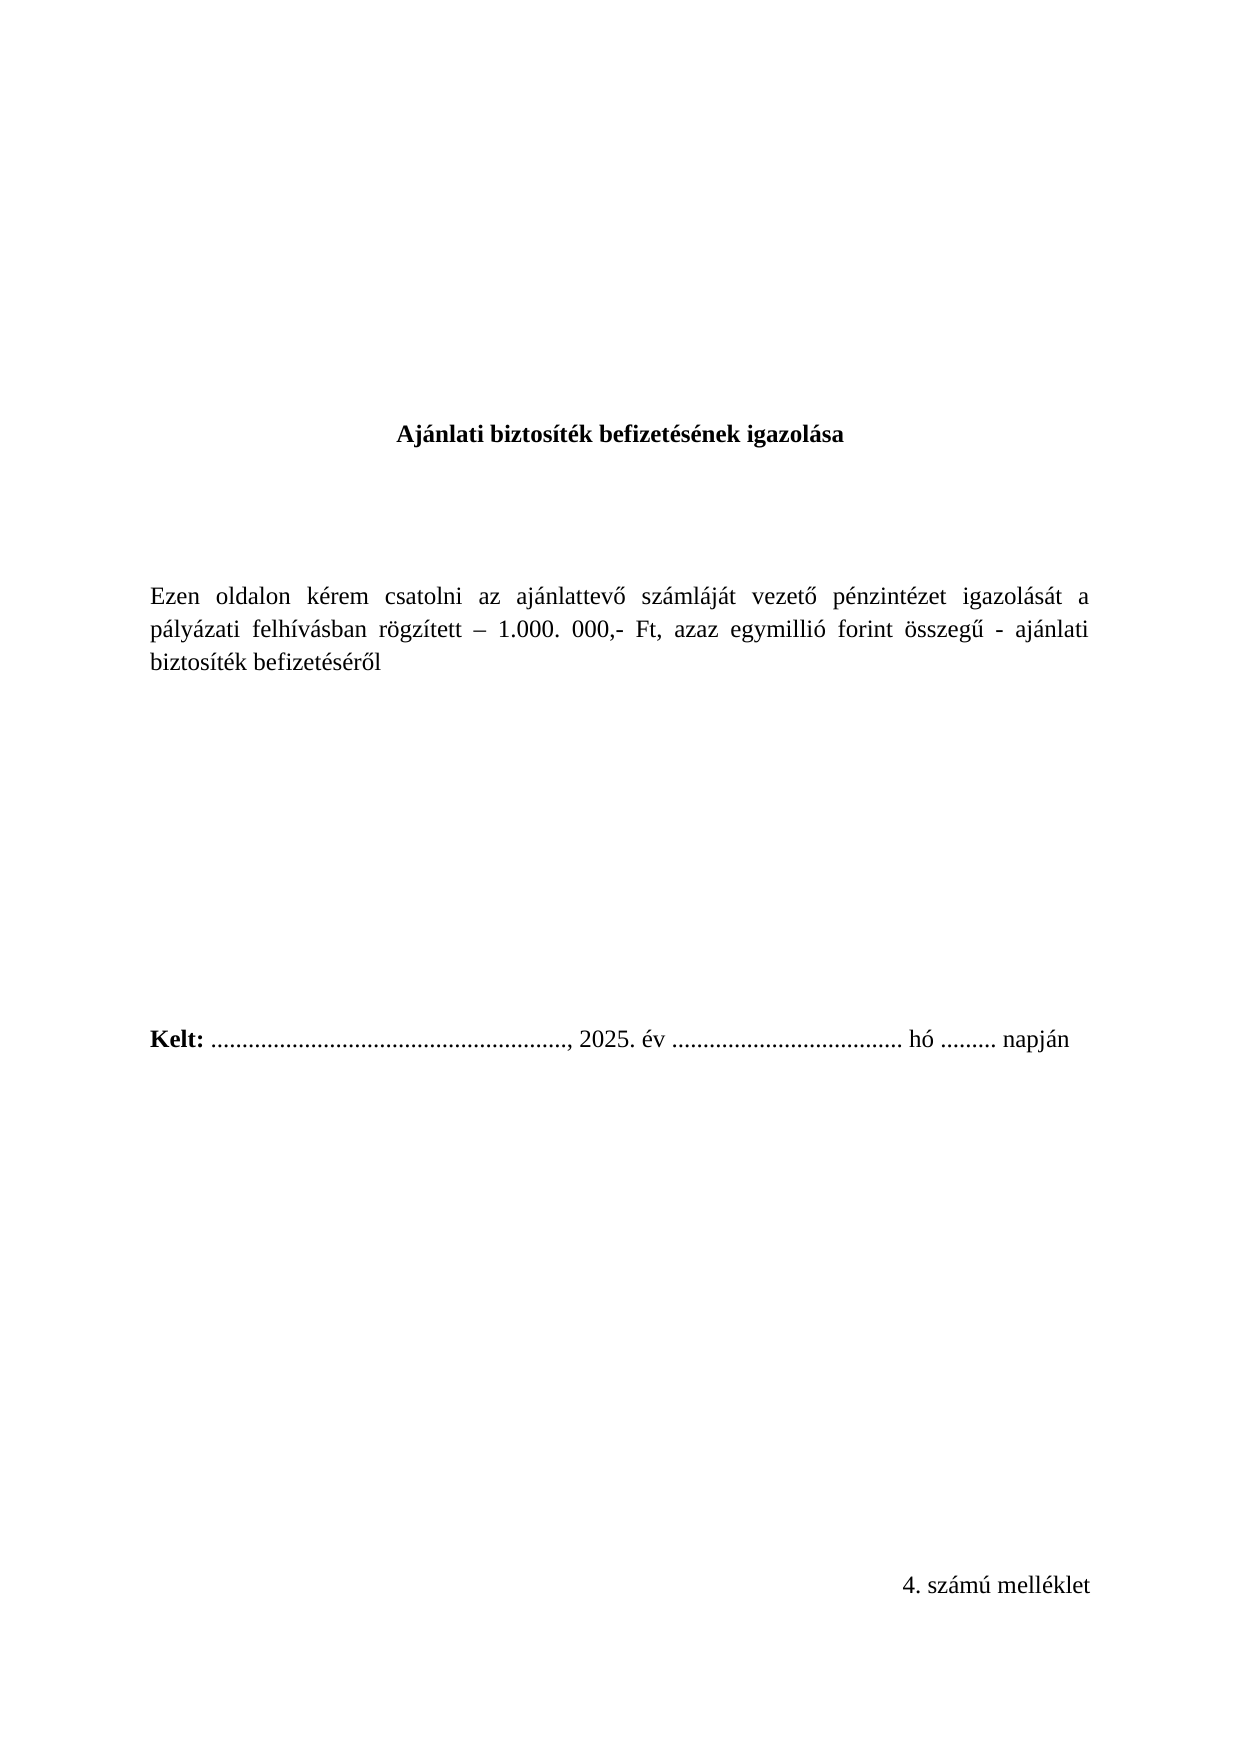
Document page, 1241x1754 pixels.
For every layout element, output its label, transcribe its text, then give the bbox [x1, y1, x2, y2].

text Ezen oldalon kérem csatolni az ajánlattevő számláját vezető pénzintézet igazolását a pályázati felhívásban rögzített – 1.000. 000,- Ft, azaz egymillió forint összegű - ajánlati biztosíték befizetéséről [150, 581, 1090, 676]
text Ajánlati biztosíték befizetésének igazolása [150, 419, 1090, 448]
text Kelt: ........................................................., 2025. év ..................................... hó ......... napján [150, 1024, 1090, 1053]
text 4. számú melléklet [150, 1570, 1090, 1599]
